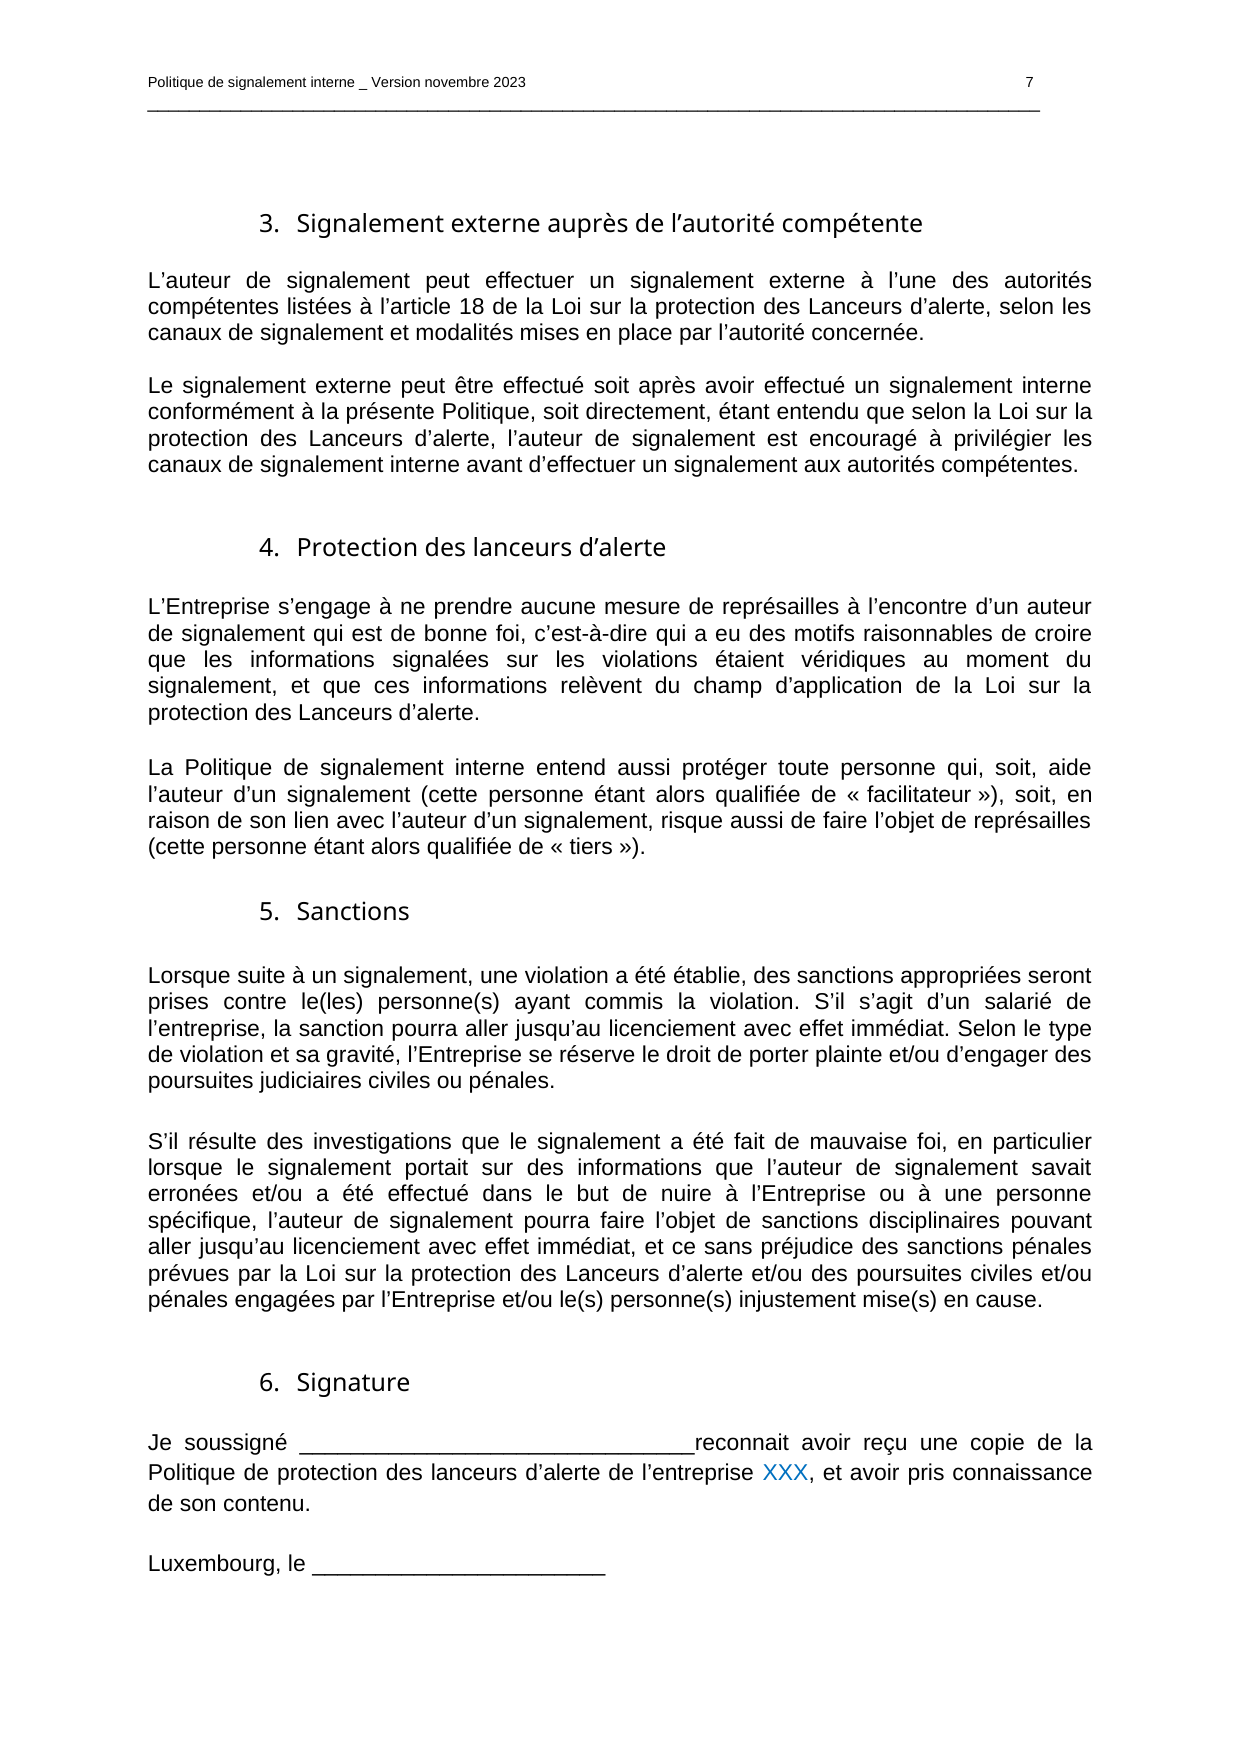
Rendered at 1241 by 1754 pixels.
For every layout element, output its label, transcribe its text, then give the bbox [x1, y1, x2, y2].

subtitle Protection des lanceurs d’alerte [259, 530, 1093, 564]
text Le signalement externe peut être effectué soit après avoir effectué un signalement interne conformément à la présente Politique, soit directement, étant entendu que selon la Loi sur la protection des Lanceurs d’alerte, l’auteur de signalement est encouragé à privilégier les canaux de signalement interne avant d’effectuer un signalement aux autorités compétentes. [148, 372, 1093, 477]
text La Politique de signalement interne entend aussi protéger toute personne qui, soit, aide l’auteur d’un signalement (cette personne étant alors qualifiée de « facilitateur »), soit, en raison de son lien avec l’auteur d’un signalement, risque aussi de faire l’objet de représailles (cette personne étant alors qualifiée de « tiers »). [148, 754, 1093, 860]
text Je soussigné _______________________________reconnait avoir reçu une copie de la Politique de protection des lanceurs d’alerte de l’entreprise XXX, et avoir pris connaissance de son contenu. [148, 1429, 1093, 1516]
text L’auteur de signalement peut effectuer un signalement externe à l’une des autorités compétentes listées à l’article 18 de la Loi sur la protection des Lanceurs d’alerte, selon les canaux de signalement et modalités mises en place par l’autorité concernée. [148, 267, 1093, 346]
text L’Entreprise s’engage à ne prendre aucune mesure de représailles à l’encontre d’un auteur de signalement qui est de bonne foi, c’est-à-dire qui a eu des motifs raisonnables de croire que les informations signalées sur les violations étaient véridiques au moment du signalement, et que ces informations relèvent du champ d’application de la Loi sur la protection des Lanceurs d’alerte. [148, 593, 1093, 725]
subtitle Sanctions [259, 894, 1093, 928]
text Lorsque suite à un signalement, une violation a été établie, des sanctions appropriées seront prises contre le(les) personne(s) ayant commis la violation. S’il s’agit d’un salarié de l’entreprise, la sanction pourra aller jusqu’au licenciement avec effet immédiat. Selon le type de violation et sa gravité, l’Entreprise se réserve le droit de porter plainte et/ou d’engager des poursuites judiciaires civiles ou pénales. [148, 962, 1093, 1094]
subtitle Signalement externe auprès de l’autorité compétente [259, 206, 1093, 240]
text Luxembourg, le _______________________ [148, 1550, 1093, 1576]
subtitle Signature [259, 1365, 1093, 1399]
text S’il résulte des investigations que le signalement a été fait de mauvaise foi, en particulier lorsque le signalement portait sur des informations que l’auteur de signalement savait erronées et/ou a été effectué dans le but de nuire à l’Entreprise ou à une personne spécifique, l’auteur de signalement pourra faire l’objet de sanctions disciplinaires pouvant aller jusqu’au licenciement avec effet immédiat, et ce sans préjudice des sanctions pénales prévues par la Loi sur la protection des Lanceurs d’alerte et/ou des poursuites civiles et/ou pénales engagées par l’Entreprise et/ou le(s) personne(s) injustement mise(s) en cause. [148, 1128, 1093, 1312]
